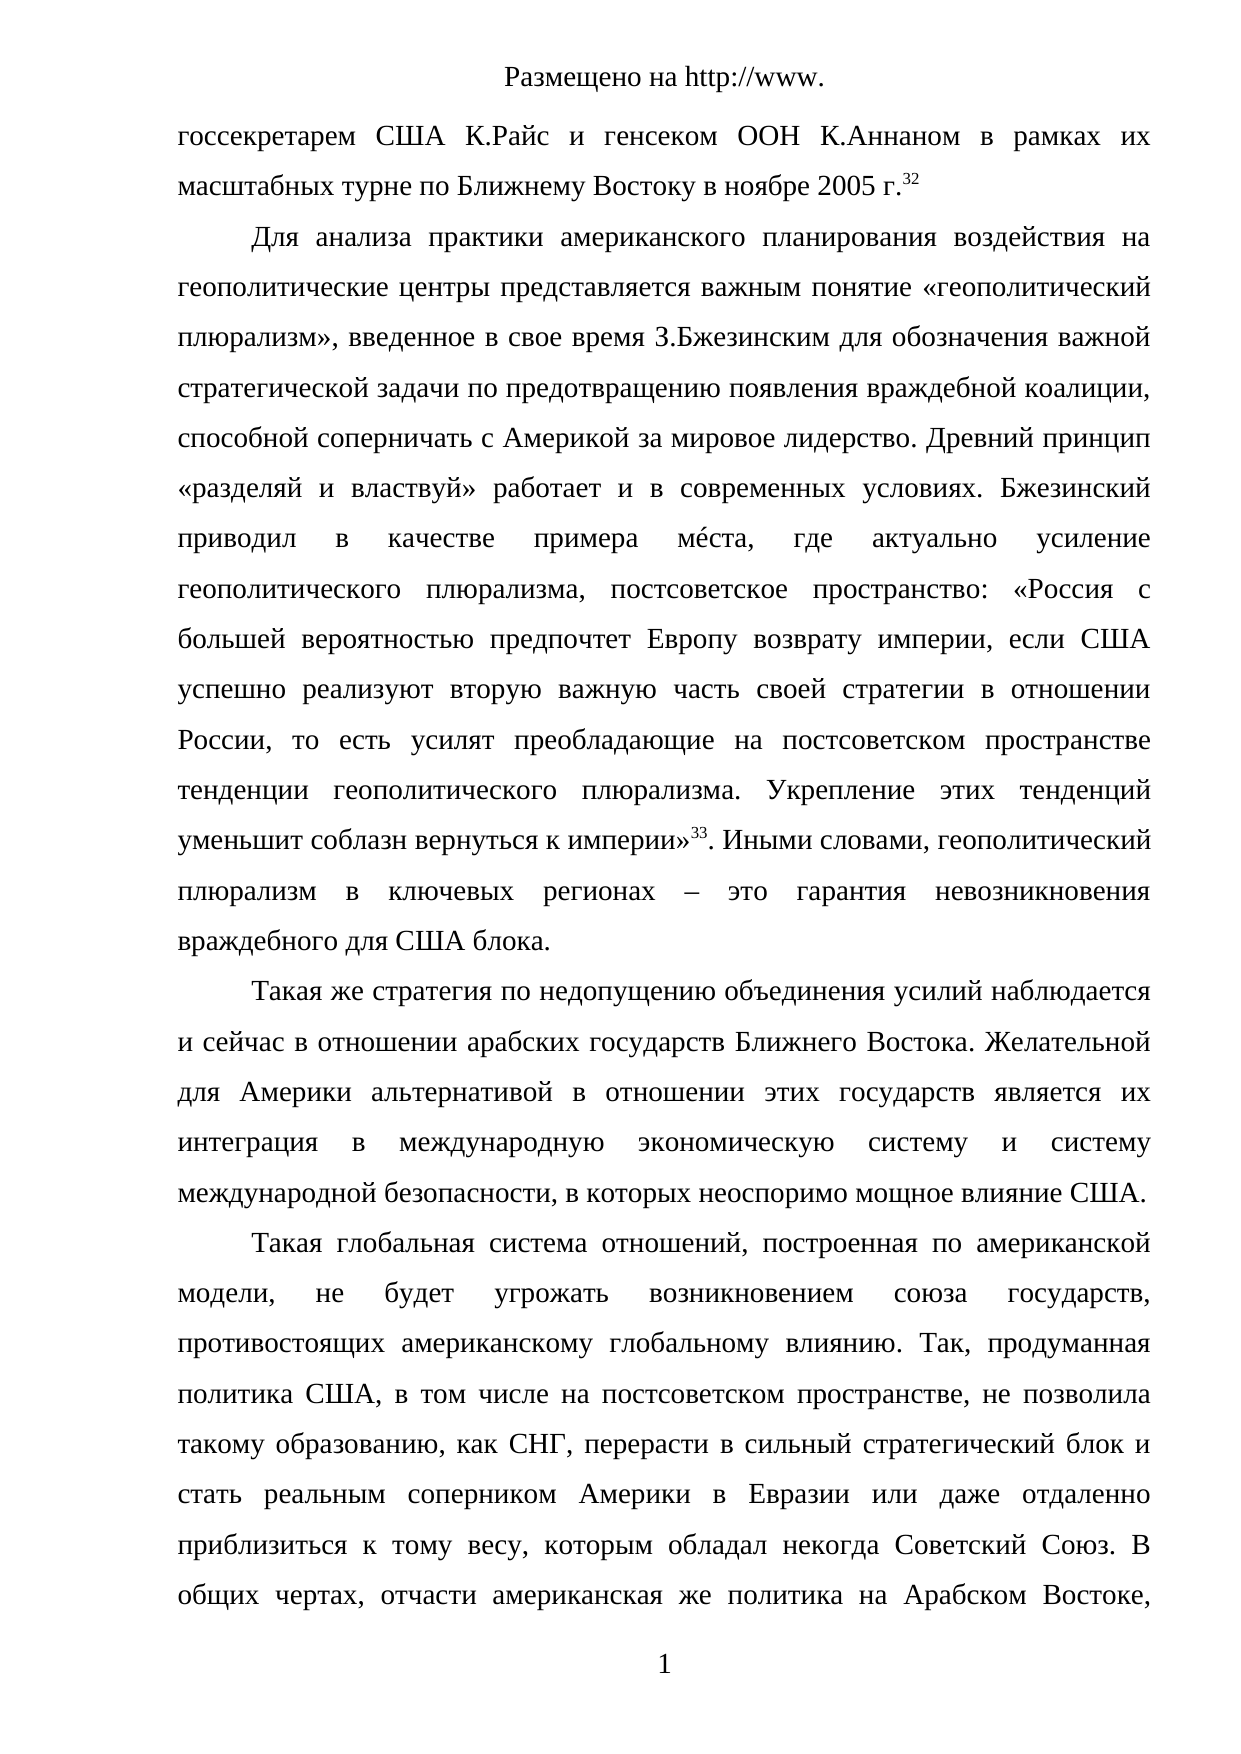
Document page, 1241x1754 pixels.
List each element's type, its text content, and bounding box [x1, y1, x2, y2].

text Такая же стратегия по недопущению объединения усилий наблюдается и сейчас в отношении арабских государств Ближнего Востока. Желательной для Америки альтернативой в отношении этих государств является их интеграция в международную экономическую систему и систему международной безопасности, в которых неоспоримо мощное влияние США. [177, 973, 1152, 1208]
text Для анализа практики американского планирования воздействия на геополитические центры представляется важным понятие «геополитический плюрализм», введенное в свое время З.Бжезинским для обозначения важной стратегической задачи по предотвращению появления враждебной коалиции, способной соперничать с Америкой за мировое лидерство. Древний принцип «разделяй и властвуй» работает и в современных условиях. Бжезинский приводил в качестве примера мéста, где актуально усиление геополитического плюрализма, постсоветское пространство: «Россия с большей вероятностью предпочтет Европу возврату империи, если США успешно реализуют вторую важную часть своей стратегии в отношении России, то есть усилят преобладающие на постсоветском пространстве тенденции геополитического плюрализма. Укрепление этих тенденций уменьшит соблазн вернуться к империи»33. Иными словами, геополитический плюрализм в ключевых регионах – это гарантия невозникновения враждебного для США блока. [177, 219, 1152, 957]
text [177, 118, 1152, 202]
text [177, 1225, 1152, 1611]
